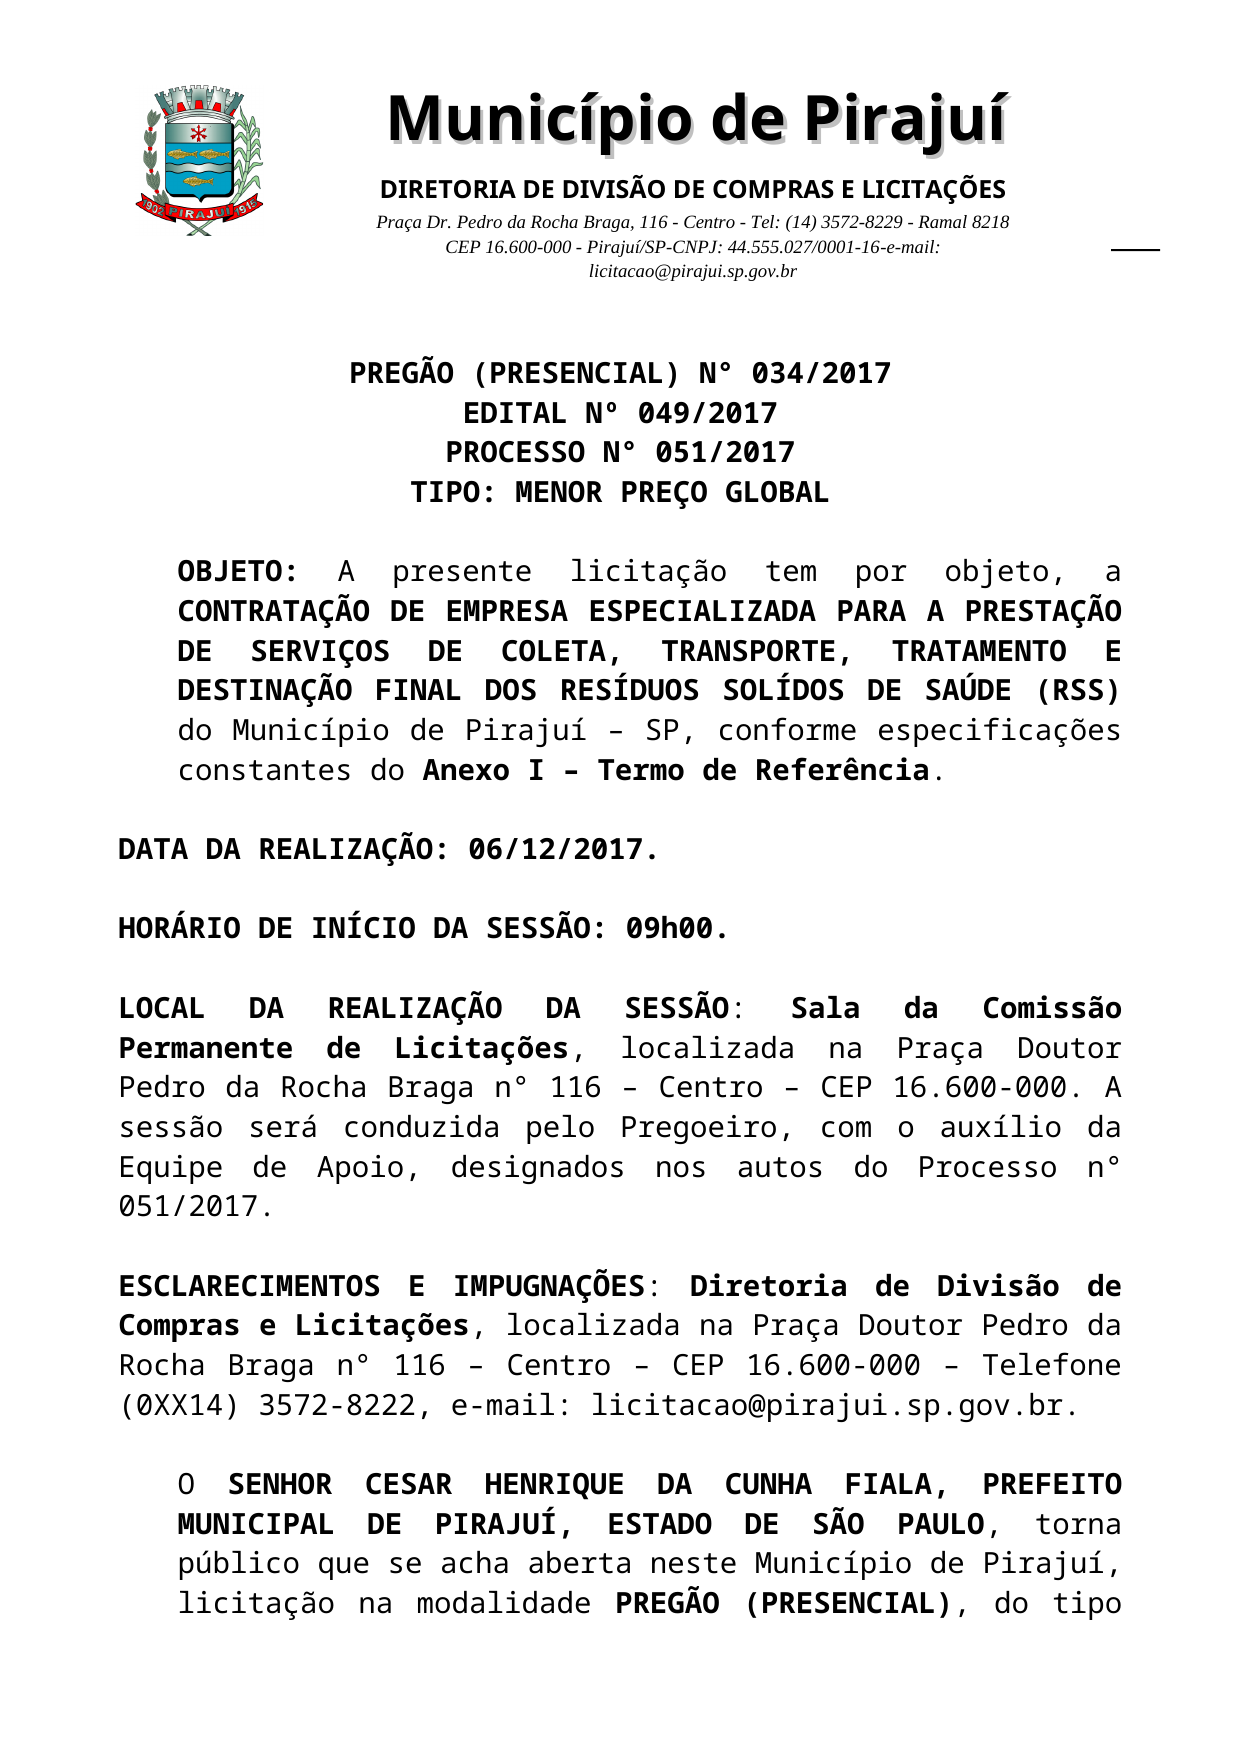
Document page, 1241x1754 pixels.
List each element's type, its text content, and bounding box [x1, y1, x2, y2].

text OBJETO: A presente licitação tem por objeto, a CONTRATAÇÃO DE EMPRESA ESPECIALIZADA PARA A PRESTAÇÃO DE SERVIÇOS DE COLETA, TRANSPORTE, TRATAMENTO E DESTINAÇÃO FINAL DOS RESÍDUOS SOLÍDOS DE SAÚDE (RSS) do Município de Pirajuí – SP, conforme especificações constantes do Anexo I – Termo de Referência. [177, 551, 1122, 789]
text PROCESSO N° 051/2017 [118, 432, 1122, 471]
text EDITAL Nº 049/2017 [118, 392, 1122, 432]
text DATA DA REALIZAÇÃO: 06/12/2017. [118, 828, 1122, 868]
picture [135, 85, 264, 236]
text HORÁRIO DE INÍCIO DA SESSÃO: 09h00. [118, 908, 1122, 947]
text PREGÃO (PRESENCIAL) N° 034/2017 [118, 352, 1122, 392]
text TIPO: MENOR PREÇO GLOBAL [118, 471, 1122, 511]
text LOCAL DA REALIZAÇÃO DA SESSÃO: Sala da Comissão Permanente de Licitações, localizada na Praça Doutor Pedro da Rocha Braga n° 116 – Centro – CEP 16.600-000. A sessão será conduzida pelo Pregoeiro, com o auxílio da Equipe de Apoio, designados nos autos do Processo n° 051/2017. [118, 987, 1122, 1225]
text ESCLARECIMENTOS E IMPUGNAÇÕES: Diretoria de Divisão de Compras e Licitações, localizada na Praça Doutor Pedro da Rocha Braga n° 116 – Centro – CEP 16.600-000 – Telefone (0XX14) 3572-8222, e-mail: licitacao@pirajui.sp.gov.br. [118, 1265, 1122, 1424]
